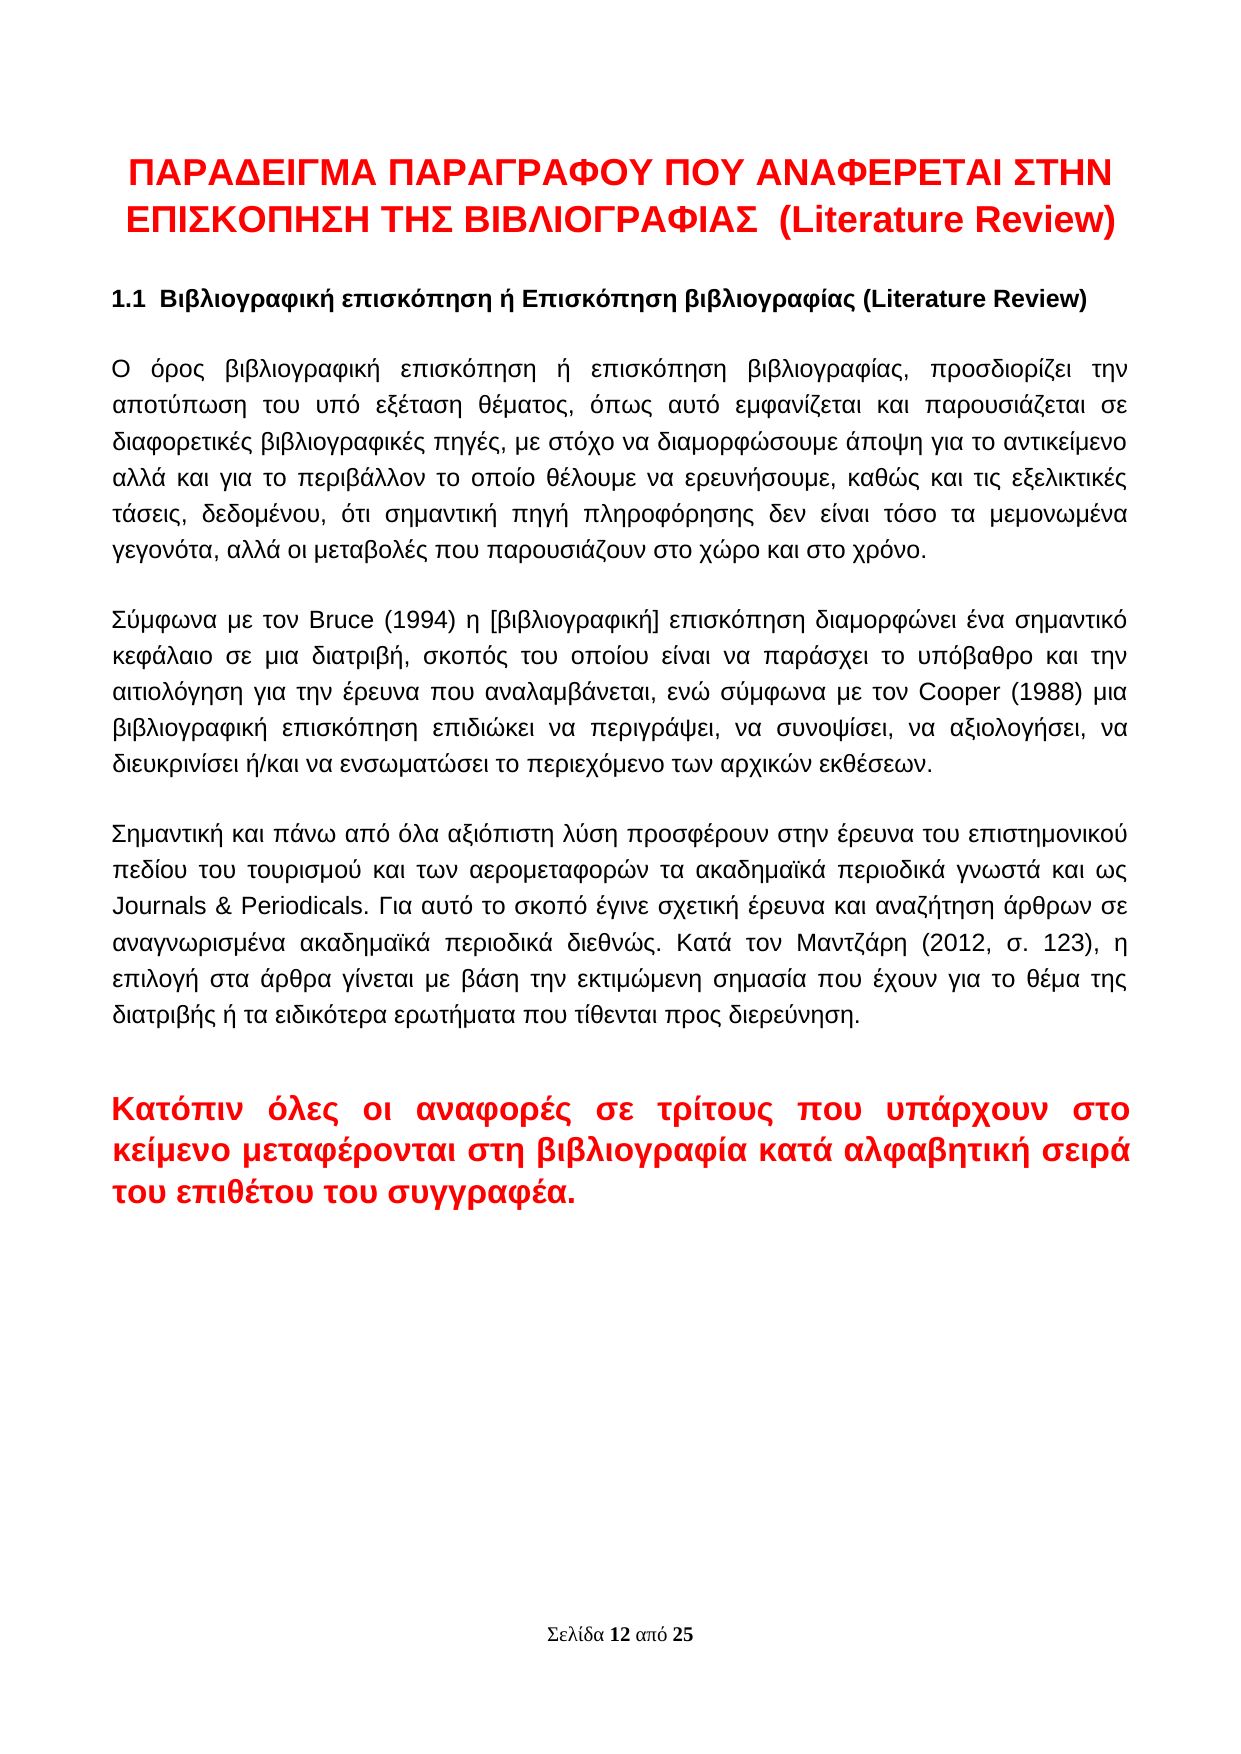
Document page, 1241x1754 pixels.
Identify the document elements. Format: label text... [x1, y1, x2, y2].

text 1.1 Bιβλιογραφική επισκόπηση ή Επισκόπηση βιβλιογραφίας (Literature Review) [111, 284, 1130, 312]
text Σύμφωνα με τον Bruce (1994) η [βιβλιογραφική] επισκόπηση διαμορφώνει ένα σημαντικό κεφάλαιο σε μια διατριβή, σκοπός του οποίου είναι να παράσχει το υπόβαθρο και την αιτιολόγηση για την έρευνα που αναλαμβάνεται, ενώ σύμφωνα με τον Cooper (1988) μια βιβλιογραφική επισκόπηση επιδιώκει να περιγράψει, να συνοψίσει, να αξιολογήσει, να διευκρινίσει ή/και να ενσωματώσει το περιεχόμενο των αρχικών εκθέσεων. [111, 604, 1129, 778]
text Ο όρος βιβλιογραφική επισκόπηση ή επισκόπηση βιβλιογραφίας, προσδιορίζει την αποτύπωση του υπό εξέταση θέματος, όπως αυτό εμφανίζεται και παρουσιάζεται σε διαφορετικές βιβλιογραφικές πηγές, με στόχο να διαμορφώσουμε άποψη για το αντικείμενο αλλά και για το περιβάλλον το οποίο θέλουμε να ερευνήσουμε, καθώς και τις εξελικτικές τάσεις, δεδομένου, ότι σημαντική πηγή πληροφόρησης δεν είναι τόσο τα μεμονωμένα γεγονότα, αλλά οι μεταβολές που παρουσιάζουν στο χώρο και στο χρόνο. [111, 354, 1129, 564]
text Κατόπιν όλες οι αναφορές σε τρίτους που υπάρχουν στο κείμενο μεταφέρονται στη βιβλιογραφία κατά αλφαβητική σειρά του επιθέτου του συγγραφέα. [111, 1089, 1131, 1210]
subtitle ΠΑΡΑΔΕΙΓΜΑ ΠΑΡΑΓΡΑΦΟΥ ΠΟΥ ΑΝΑΦΕΡΕΤΑΙ ΣΤΗΝ ΕΠΙΣΚΟΠΗΣΗ ΤΗΣ ΒΙΒΛΙΟΓΡΑΦΙΑΣ (Literature Review) [100, 151, 1141, 240]
text Σημαντική και πάνω από όλα αξιόπιστη λύση προσφέρουν στην έρευνα του επιστημονικού πεδίου του τουρισμού και των αερομεταφορών τα ακαδημαϊκά περιοδικά γνωστά και ως Journals & Periodicals. Για αυτό το σκοπό έγινε σχετική έρευνα και αναζήτηση άρθρων σε αναγνωρισμένα ακαδημαϊκά περιοδικά διεθνώς. Κατά τον Μαντζάρη (2012, σ. 123), η επιλογή στα άρθρα γίνεται με βάση την εκτιμώμενη σημασία που έχουν για το θέμα της διατριβής ή τα ειδικότερα ερωτήματα που τίθενται προς διερεύνηση. [111, 819, 1129, 1028]
